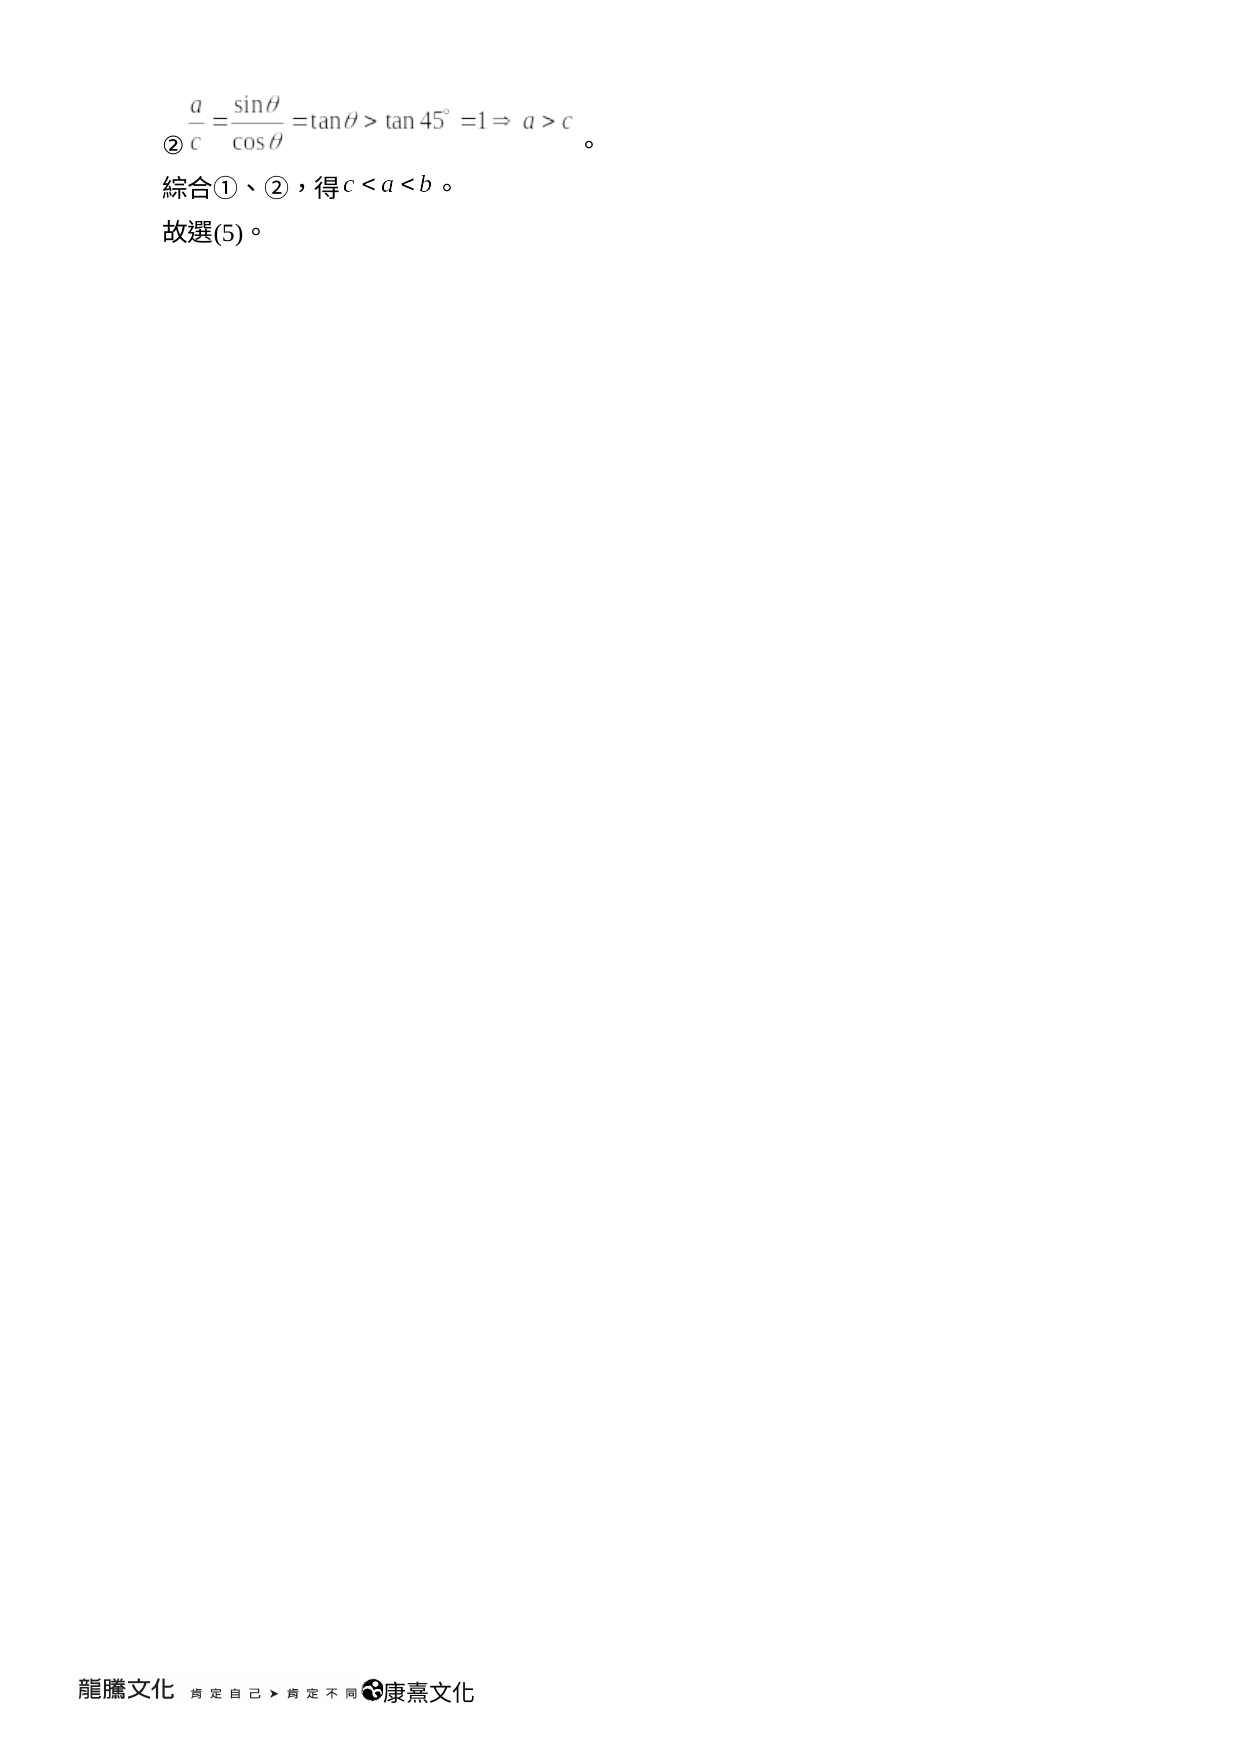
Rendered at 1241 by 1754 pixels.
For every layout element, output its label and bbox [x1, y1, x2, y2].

picture [74, 1675, 384, 1702]
text [109, 89, 1181, 248]
